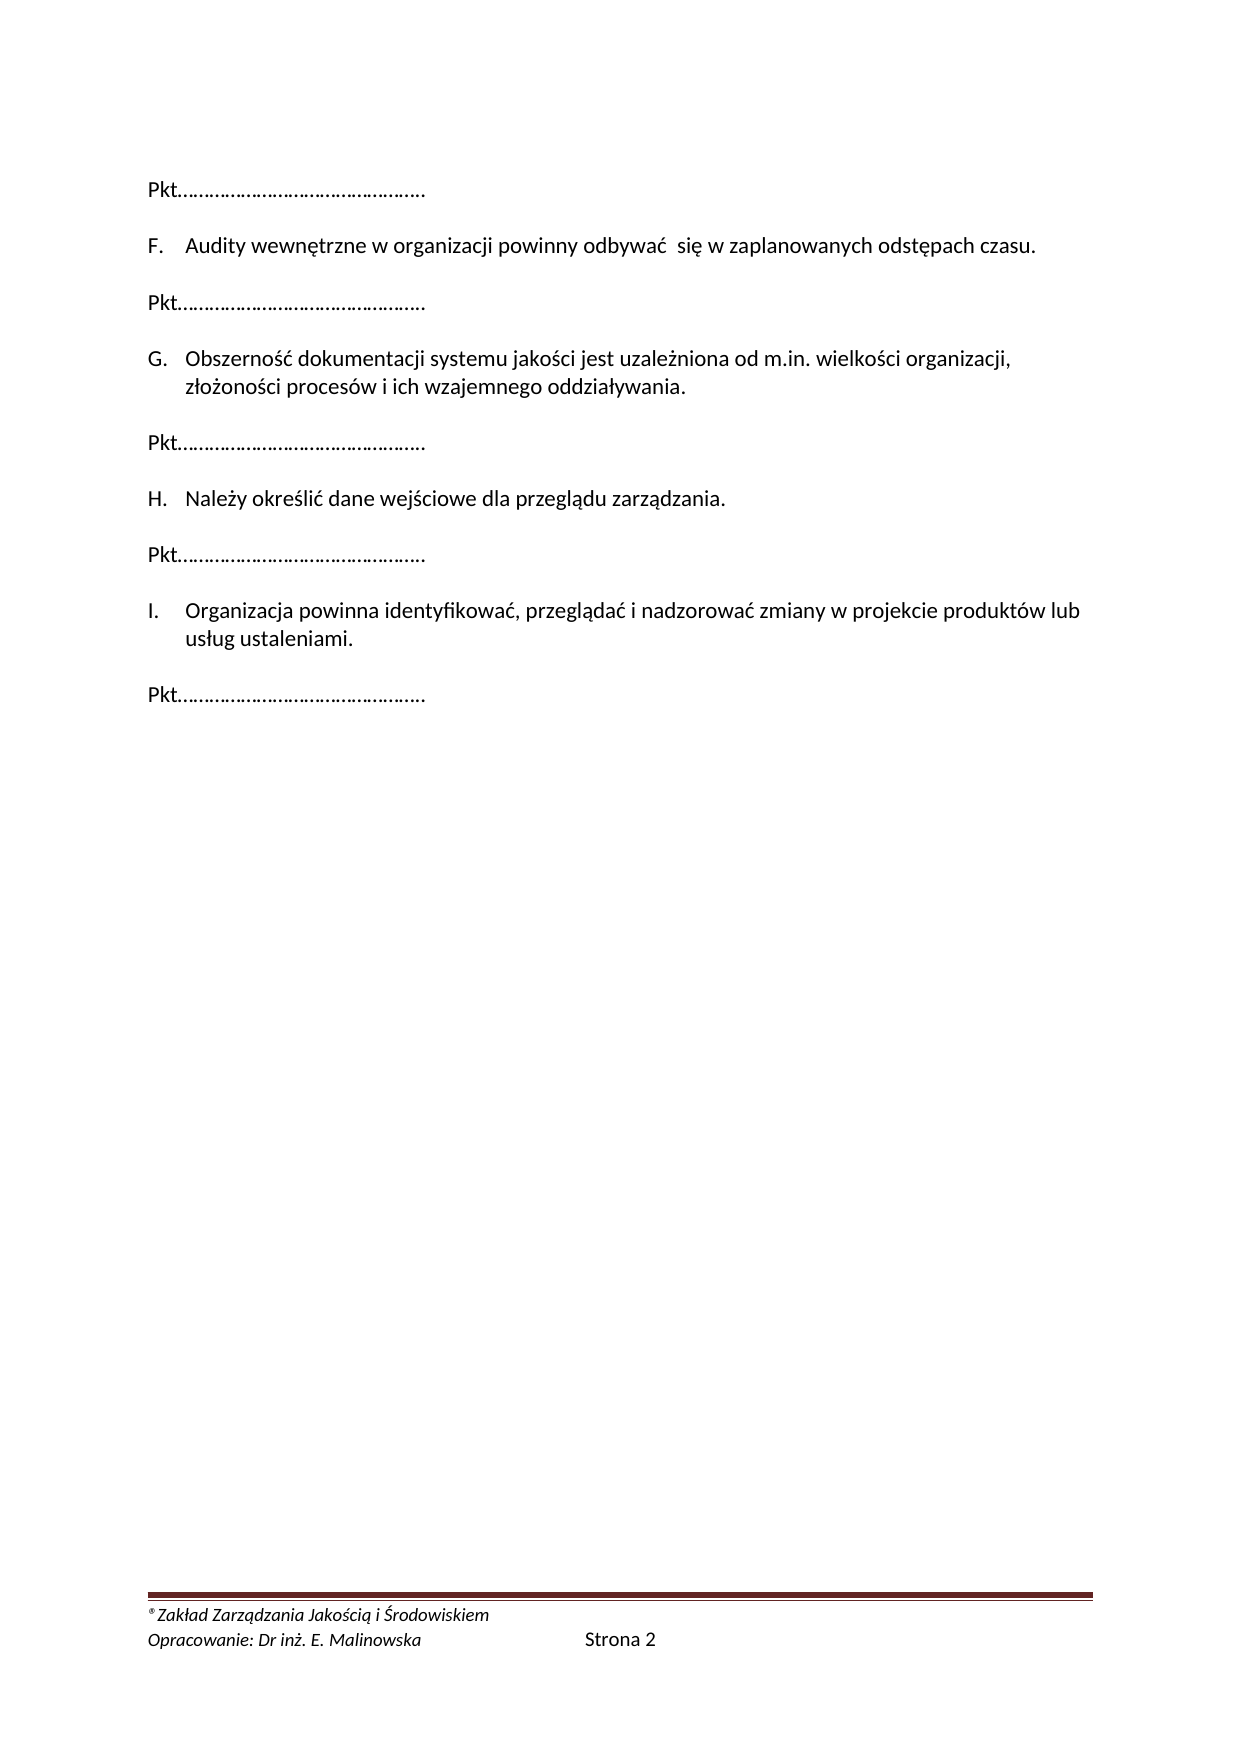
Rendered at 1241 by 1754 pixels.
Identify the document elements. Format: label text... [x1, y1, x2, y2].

list Audity wewnętrzne w organizacji powinny odbywać się w zaplanowanych odstępach czasu. [148, 232, 1093, 260]
list Należy określić dane wejściowe dla przeglądu zarządzania. [148, 484, 1093, 512]
text Pkt……………………………………….. [148, 540, 1093, 568]
list Obszerność dokumentacji systemu jakości jest uzależniona od m.in. wielkości organizacji, złożoności procesów i ich wzajemnego oddziaływania. [148, 344, 1093, 400]
text Pkt……………………………………….. [148, 680, 1093, 708]
text Pkt……………………………………….. [148, 428, 1093, 456]
list Organizacja powinna identyfikować, przeglądać i nadzorować zmiany w projekcie produktów lub usług ustaleniami. [148, 596, 1093, 652]
text Pkt……………………………………….. [148, 288, 1093, 316]
text Pkt……………………………………….. [148, 176, 1093, 204]
